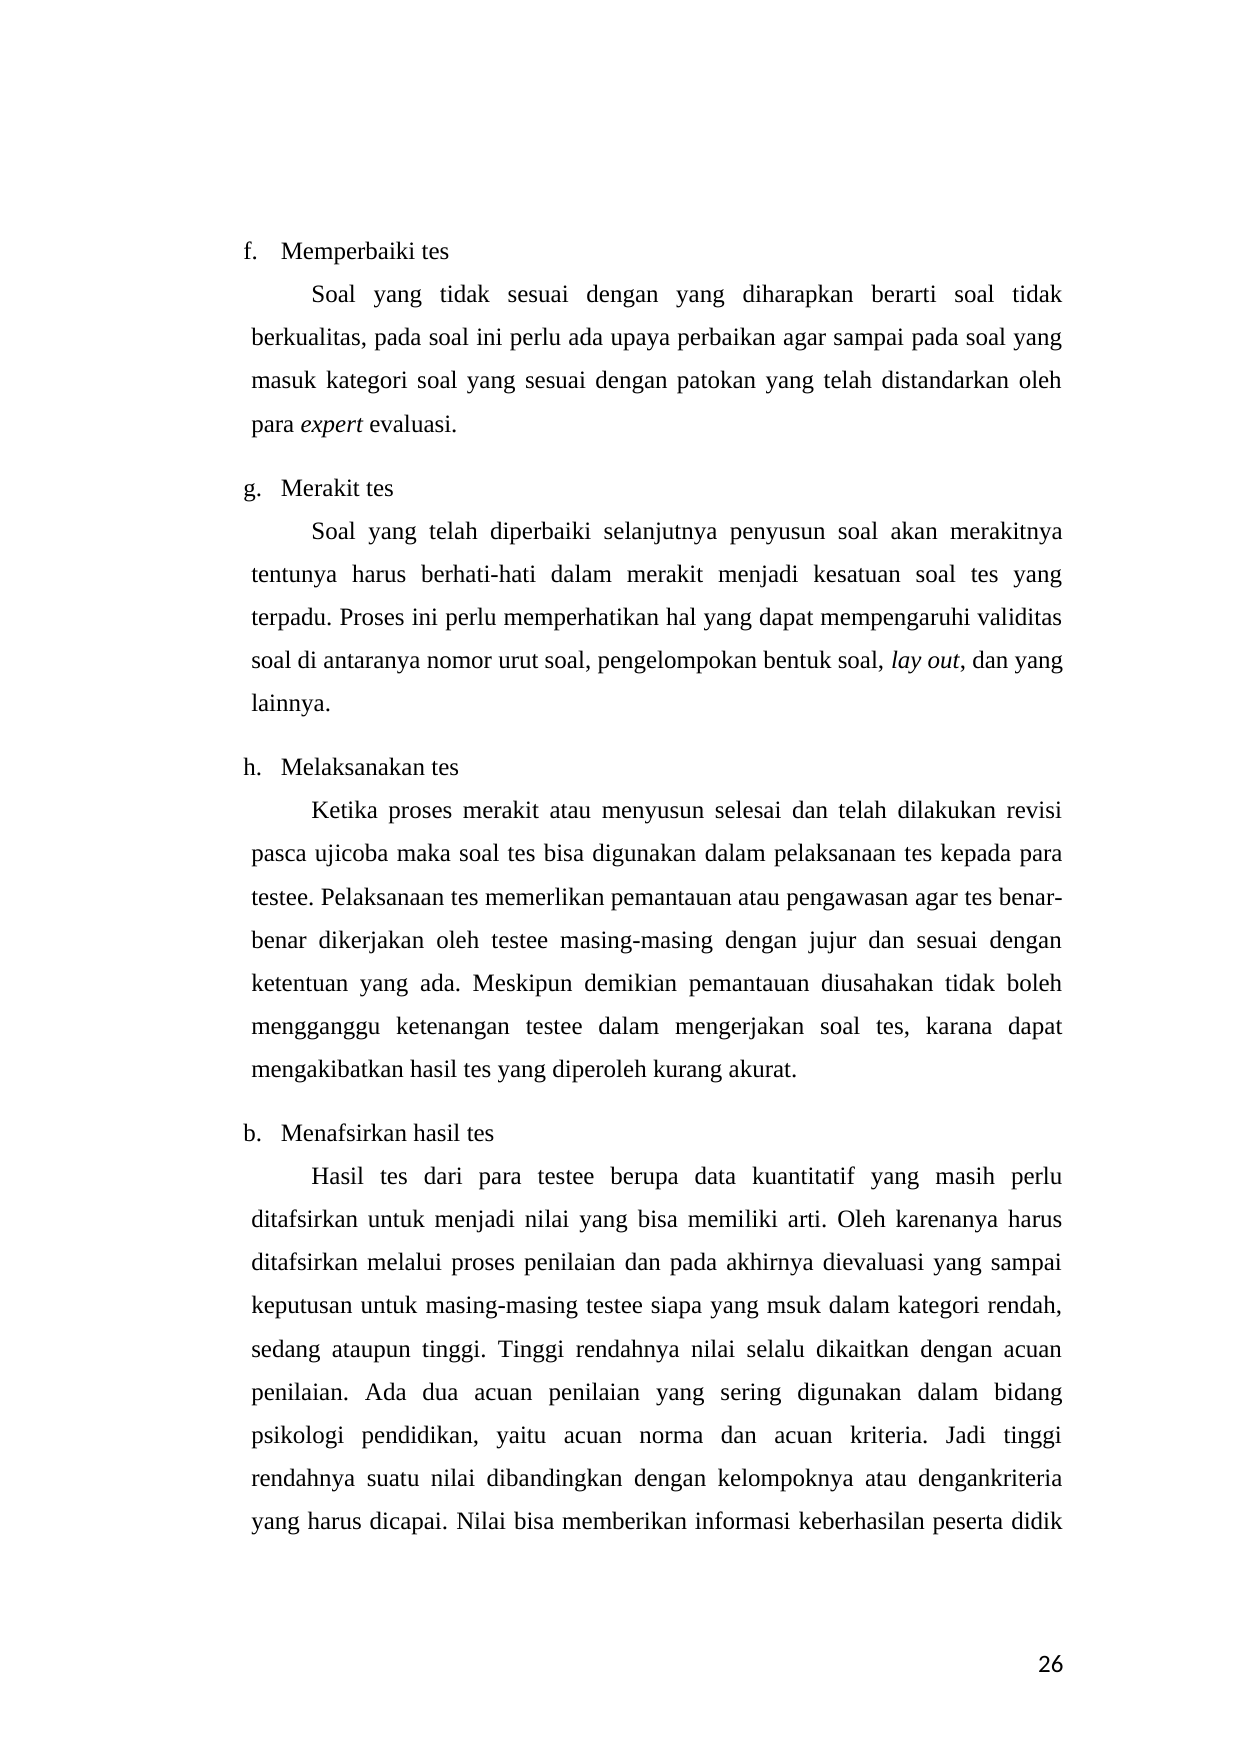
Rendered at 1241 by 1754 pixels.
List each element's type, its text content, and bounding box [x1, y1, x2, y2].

list Merakit tes [243, 473, 1063, 501]
list Menafsirkan hasil tes [243, 1118, 1063, 1147]
list Memperbaiki tes [243, 236, 1063, 265]
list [251, 1161, 1063, 1535]
list Soal yang telah diperbaiki selanjutnya penyusun soal akan merakitnya tentunya harus berhati-hati dalam merakit menjadi kesatuan soal tes yang terpadu. Proses ini perlu memperhatikan hal yang dapat mempengaruhi validitas soal di antaranya nomor urut soal, pengelompokan bentuk soal, lay out, dan yang lainnya. [251, 516, 1063, 717]
list Melaksanakan tes [243, 752, 1063, 781]
list Soal yang tidak sesuai dengan yang diharapkan berarti soal tidak berkualitas, pada soal ini perlu ada upaya perbaikan agar sampai pada soal yang masuk kategori soal yang sesuai dengan patokan yang telah distandarkan oleh para expert evaluasi. [251, 279, 1063, 437]
list Ketika proses merakit atau menyusun selesai dan telah dilakukan revisi pasca ujicoba maka soal tes bisa digunakan dalam pelaksanaan tes kepada para testee. Pelaksanaan tes memerlikan pemantauan atau pengawasan agar tes benar-benar dikerjakan oleh testee masing-masing dengan jujur dan sesuai dengan ketentuan yang ada. Meskipun demikian pemantauan diusahakan tidak boleh mengganggu ketenangan testee dalam mengerjakan soal tes, karana dapat mengakibatkan hasil tes yang diperoleh kurang akurat. [251, 795, 1063, 1083]
